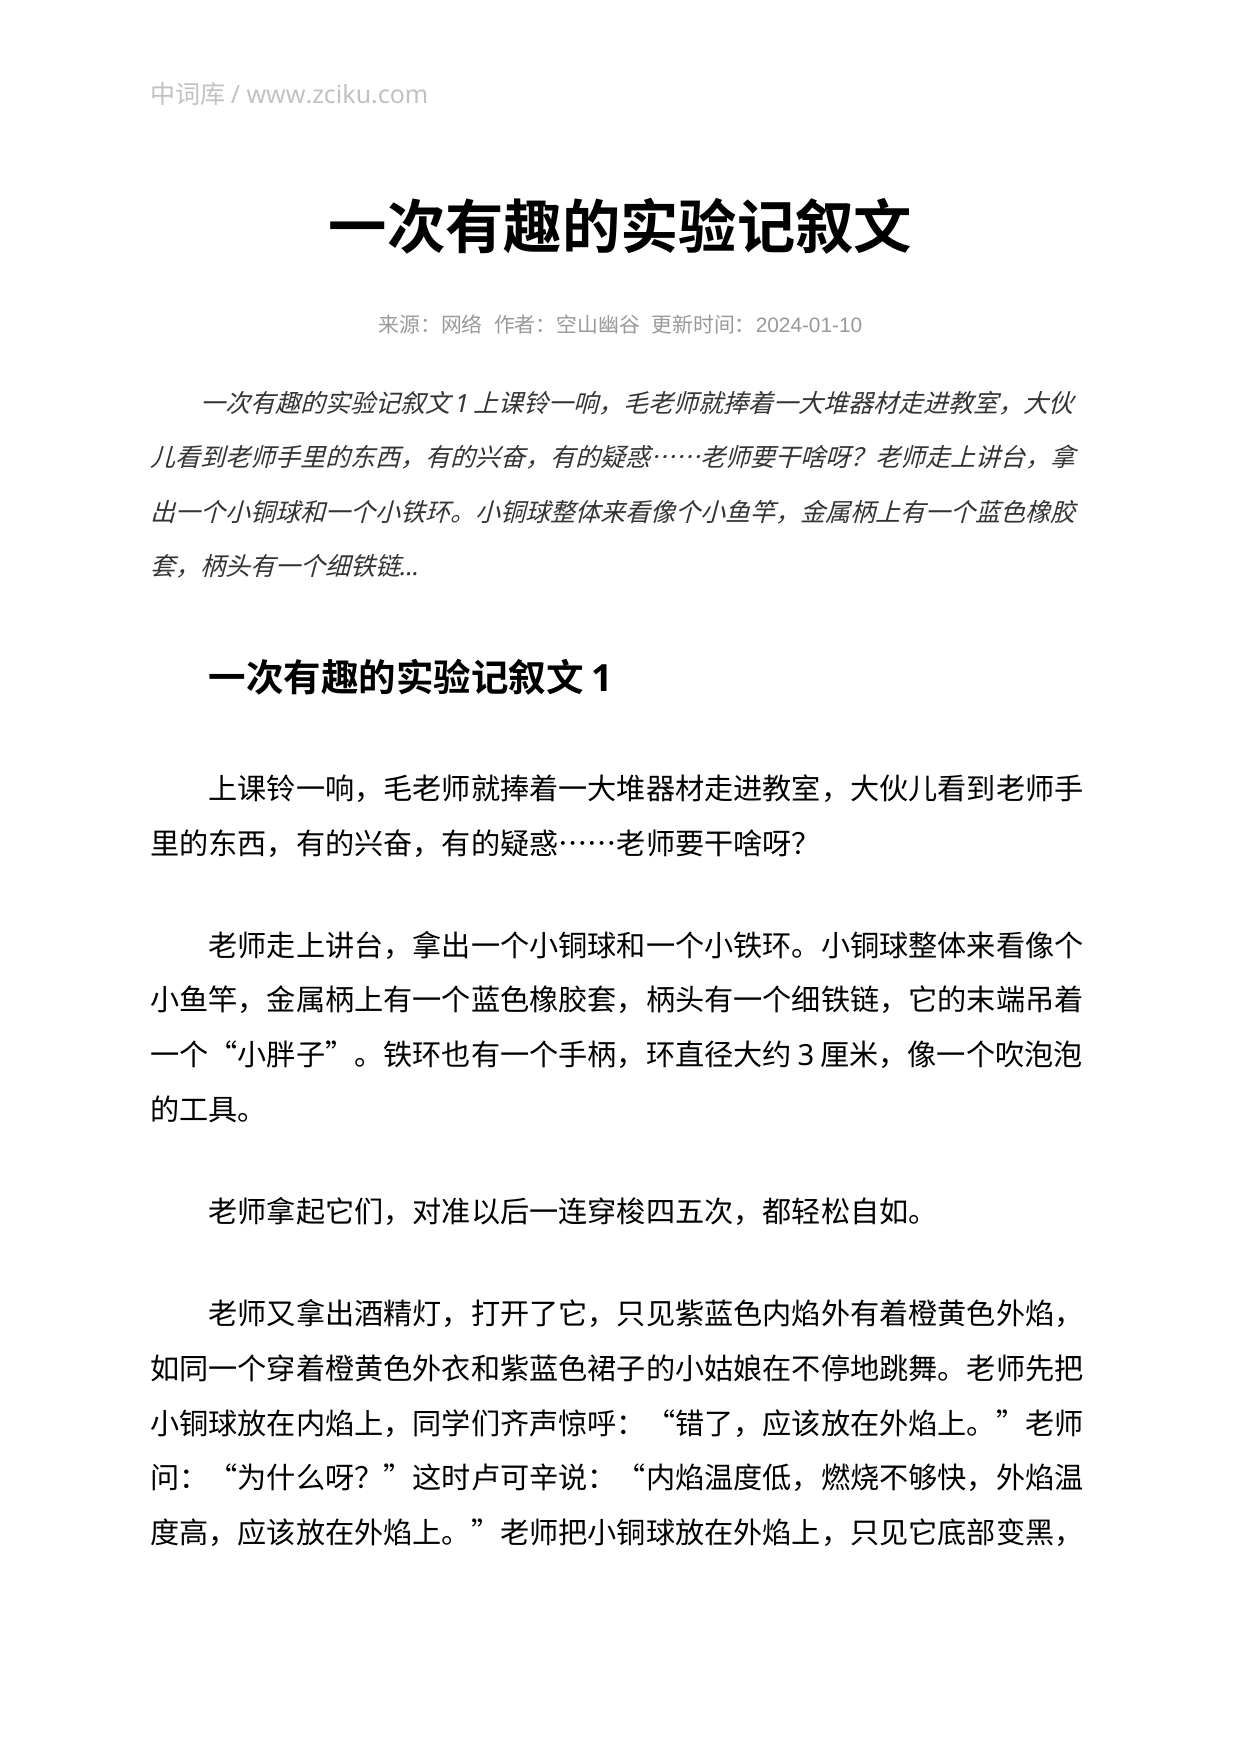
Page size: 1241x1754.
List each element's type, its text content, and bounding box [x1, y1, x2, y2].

text 一次有趣的实验记叙文1 [150, 648, 1090, 702]
text 老师拿起它们，对准以后一连穿梭四五次，都轻松自如。 [150, 1189, 1090, 1231]
text 来源：网络 作者：空山幽谷 更新时间：2024-01-10 [150, 313, 1090, 337]
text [150, 1290, 1090, 1552]
subtitle 一次有趣的实验记叙文 [150, 181, 1090, 266]
text 老师走上讲台，拿出一个小铜球和一个小铁环。小铜球整体来看像个小鱼竿，金属柄上有一个蓝色橡胶套，柄头有一个细铁链，它的末端吊着一个“小胖子”。铁环也有一个手柄，环直径大约3厘米，像一个吹泡泡的工具。 [150, 922, 1090, 1129]
text 上课铃一响，毛老师就捧着一大堆器材走进教室，大伙儿看到老师手里的东西，有的兴奋，有的疑惑……老师要干啥呀？ [150, 765, 1090, 863]
text 一次有趣的实验记叙文1上课铃一响，毛老师就捧着一大堆器材走进教室，大伙儿看到老师手里的东西，有的兴奋，有的疑惑……老师要干啥呀？老师走上讲台，拿出一个小铜球和一个小铁环。小铜球整体来看像个小鱼竿，金属柄上有一个蓝色橡胶套，柄头有一个细铁链... [150, 383, 1090, 583]
